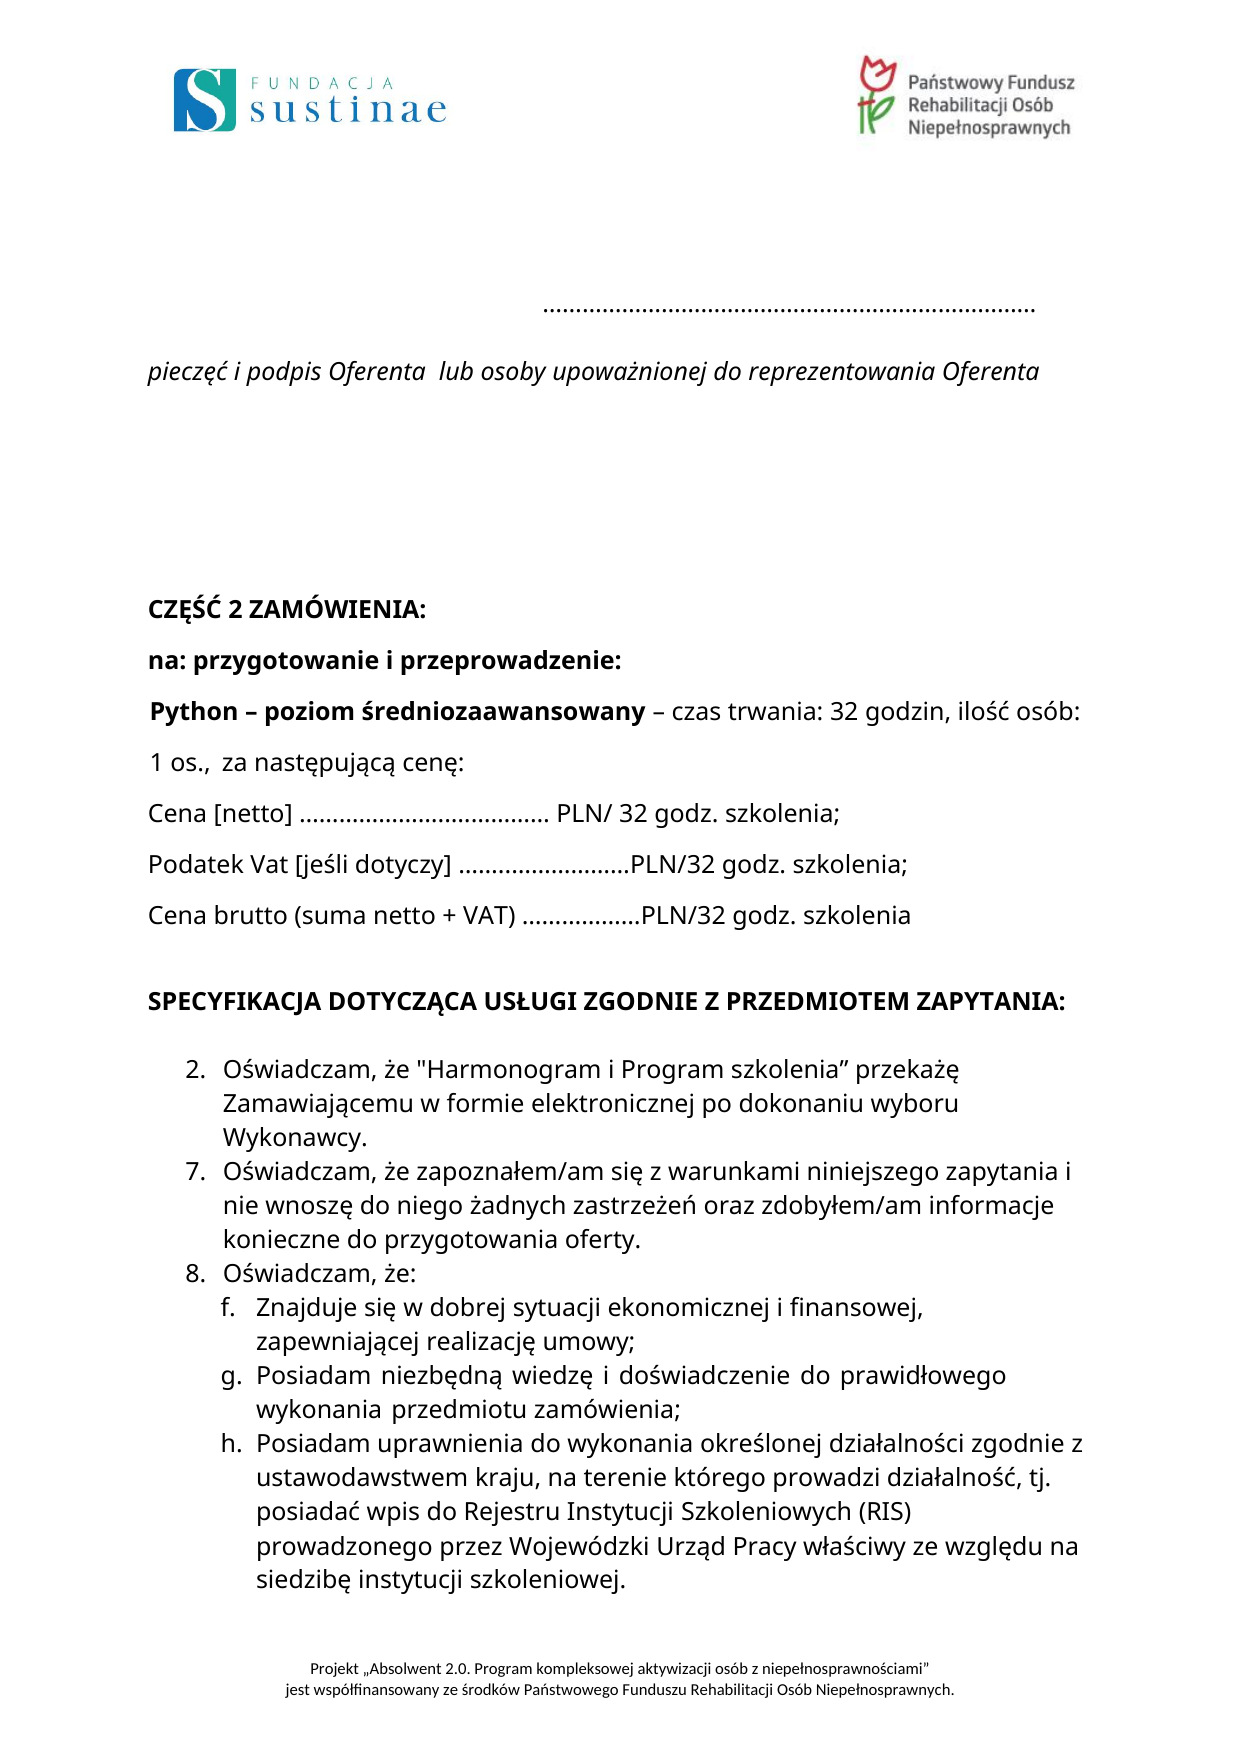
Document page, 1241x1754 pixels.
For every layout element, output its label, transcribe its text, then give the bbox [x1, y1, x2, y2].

list Oświadczam, że "Harmonogram i Program szkolenia” przekażę Zamawiającemu w formie elektronicznej po dokonaniu wyboru Wykonawcy. [185, 1051, 1093, 1153]
text CZĘŚĆ 2 ZAMÓWIENIA: [148, 592, 1093, 626]
list Oświadczam, że: [185, 1256, 1093, 1290]
text Cena [netto] …………………..…………… PLN/ 32 godz. szkolenia; [148, 796, 1093, 830]
text Python – poziom średniozaawansowany – czas trwania: 32 godzin, ilość osób: 1 os., za następującą cenę: [149, 694, 1093, 779]
picture [819, 18, 1113, 174]
text Podatek Vat [jeśli dotyczy] ……..………………PLN/32 godz. szkolenia; [148, 847, 1093, 881]
list Posiadam uprawnienia do wykonania określonej działalności zgodnie z ustawodawstwem kraju, na terenie którego prowadzi działalność, tj. posiadać wpis do Rejestru Instytucji Szkoleniowych (RIS) prowadzonego przez Wojewódzki Urząd Pracy właściwy ze względu na siedzibę instytucji szkoleniowej. [220, 1426, 1093, 1596]
text ………………………………………………………………… [516, 285, 1093, 319]
list Oświadczam, że zapoznałem/am się z warunkami niniejszego zapytania i nie wnoszę do niego żadnych zastrzeżeń oraz zdobyłem/am informacje konieczne do przygotowania oferty. [185, 1153, 1093, 1256]
text Cena brutto (suma netto + VAT) ………………PLN/32 godz. szkolenia [148, 898, 1093, 932]
text pieczęć i podpis Oferenta lub osoby upoważnionej do reprezentowania Oferenta [148, 353, 1093, 387]
list Posiadam niezbędną wiedzę i doświadczenie do prawidłowego wykonania przedmiotu zamówienia; [220, 1358, 1093, 1426]
picture [147, 45, 471, 158]
text SPECYFIKACJA DOTYCZĄCA USŁUGI ZGODNIE Z PRZEDMIOTEM ZAPYTANIA: [148, 983, 1093, 1017]
text na: przygotowanie i przeprowadzenie: [148, 643, 1093, 677]
list Znajduje się w dobrej sytuacji ekonomicznej i finansowej, zapewniającej realizację umowy; [220, 1290, 1093, 1358]
